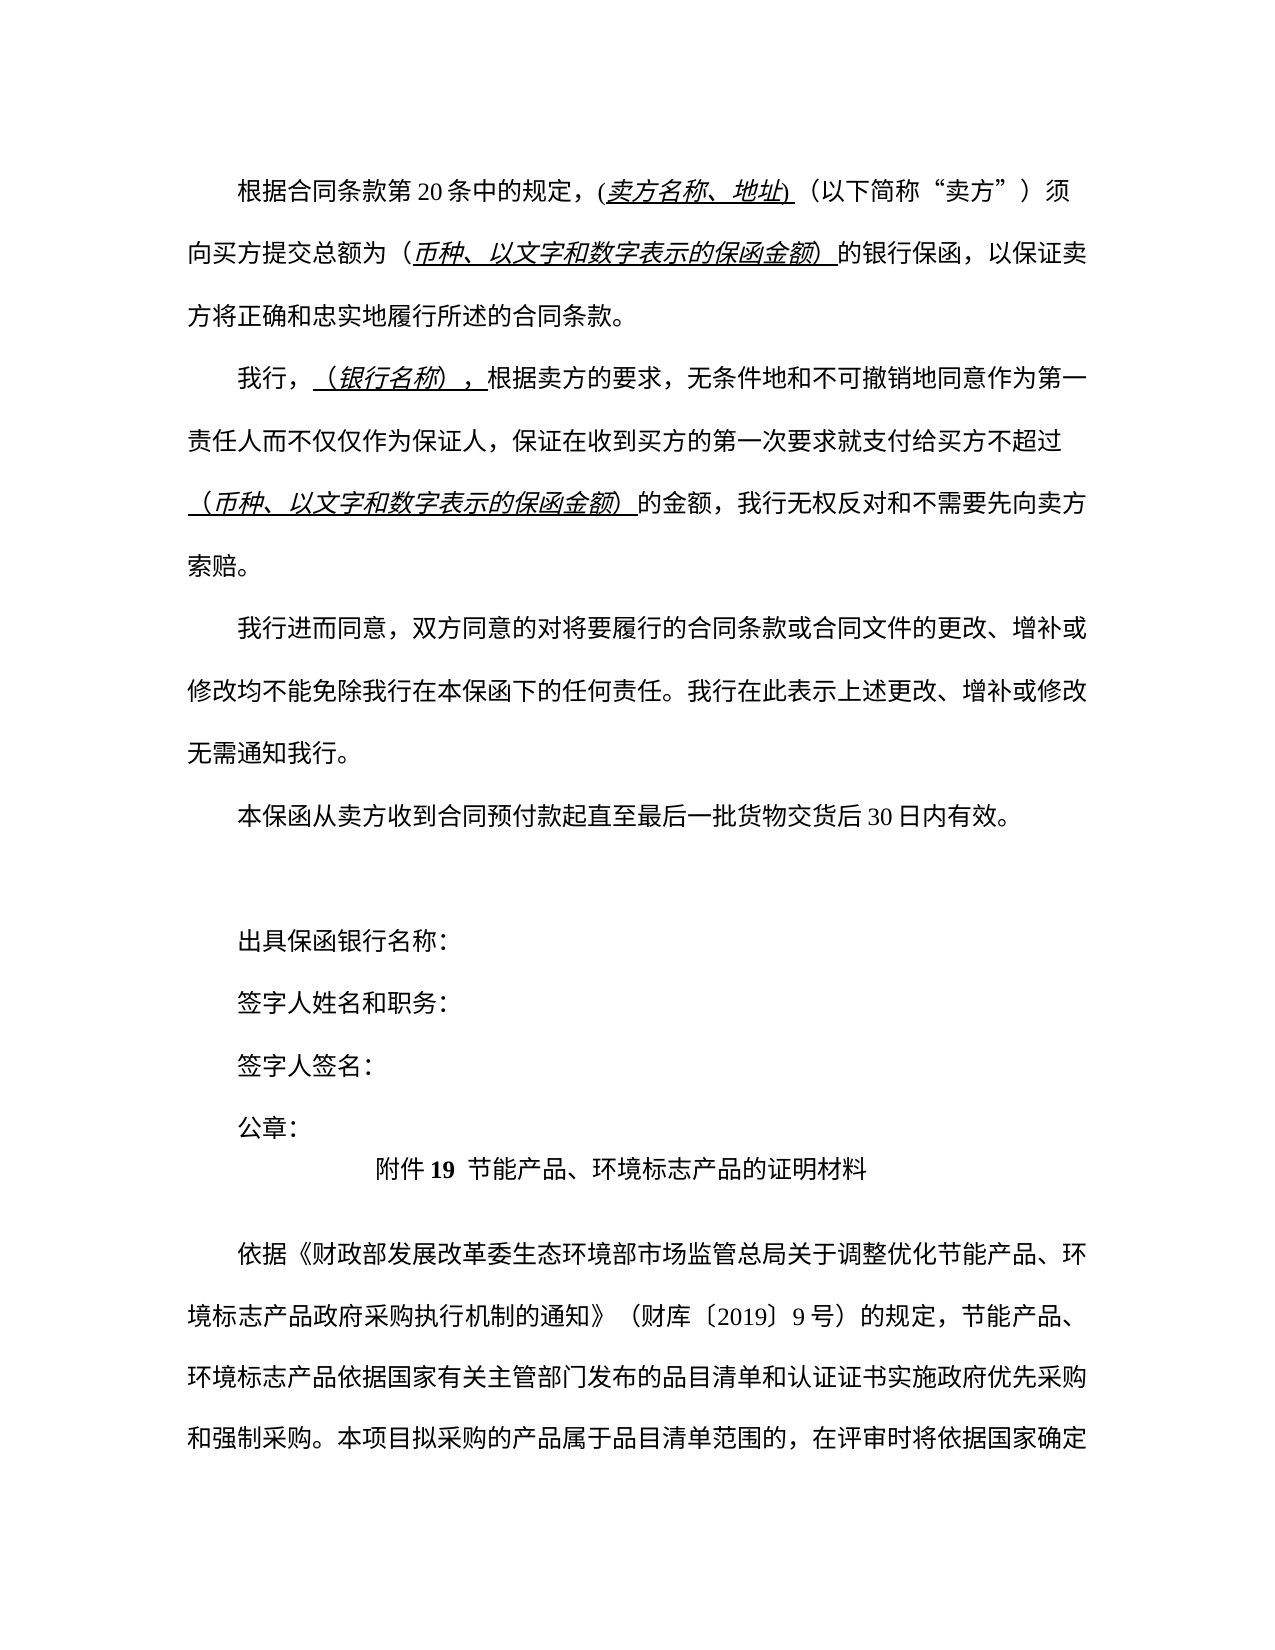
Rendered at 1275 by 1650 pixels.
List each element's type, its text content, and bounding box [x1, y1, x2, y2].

text 出具保函银行名称： [187, 900, 1087, 962]
text 签字人签名： [187, 1025, 1087, 1087]
text 我行，（银行名称），根据卖方的要求，无条件地和不可撤销地同意作为第一责任人而不仅仅作为保证人，保证在收到买方的第一次要求就支付给买方不超过（币种、以文字和数字表示的保函金额）的金额，我行无权反对和不需要先向卖方索赔。 [187, 337, 1087, 587]
text 附件19 节能产品、环境标志产品的证明材料 [187, 1150, 1087, 1186]
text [187, 1215, 1087, 1460]
text 公章： [187, 1087, 1087, 1150]
text 本保函从卖方收到合同预付款起直至最后一批货物交货后30日内有效。 [187, 775, 1087, 837]
text 我行进而同意，双方同意的对将要履行的合同条款或合同文件的更改、增补或修改均不能免除我行在本保函下的任何责任。我行在此表示上述更改、增补或修改无需通知我行。 [187, 587, 1087, 775]
text 签字人姓名和职务： [187, 962, 1087, 1025]
text 根据合同条款第20条中的规定，(卖方名称、地址) （以下简称“卖方”）须向买方提交总额为（币种、以文字和数字表示的保函金额）的银行保函，以保证卖方将正确和忠实地履行所述的合同条款。 [187, 150, 1087, 337]
